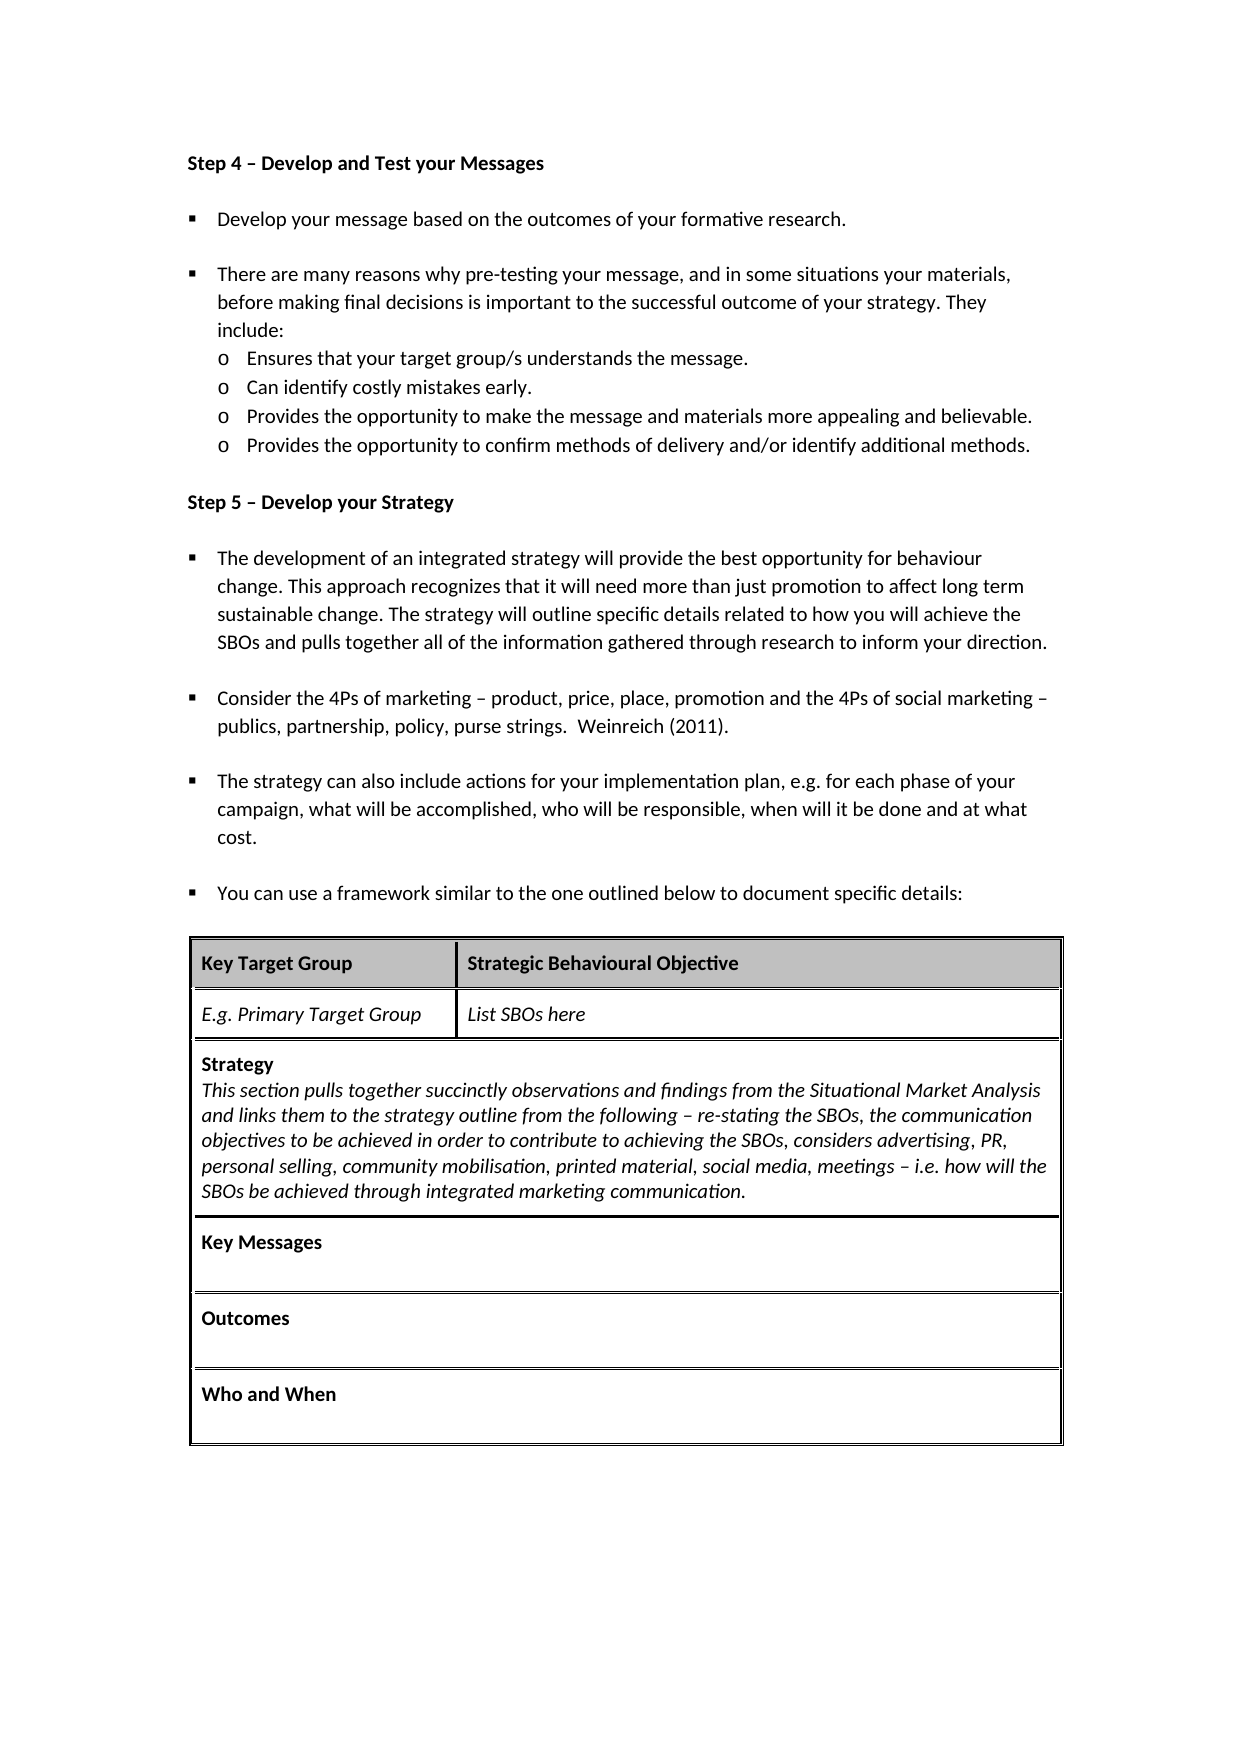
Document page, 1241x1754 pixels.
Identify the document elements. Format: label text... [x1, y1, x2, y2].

table_cell List SBOs here [456, 987, 1062, 1037]
table_header Strategic Behavioural Objective [456, 940, 1060, 987]
list Consider the 4Ps of marketing – product, price, place, promotion and the 4Ps of social marketing – publics, partnership, policy, purse strings. Weinreich (2011). [187, 685, 1053, 738]
list Provides the opportunity to make the message and materials more appealing and believable. [217, 403, 1053, 430]
table_cell Strategy This section pulls together succinctly observations and findings from the Situational Market Analysis and links them to the strategy outline from the following – re-stating the SBOs, the communication objectives to be achieved in order to contribute to achieving the SBOs, considers advertising, PR, personal selling, community mobilisation, printed material, social media, meetings – i.e. how will the SBOs be achieved through integrated marketing communication. [192, 1037, 1061, 1215]
text Step 4 – Develop and Test your Messages [187, 150, 1053, 175]
list The development of an integrated strategy will provide the best opportunity for behaviour change. This approach recognizes that it will need more than just promotion to affect long term sustainable change. The strategy will outline specific details related to how you will achieve the SBOs and pulls together all of the information gathered through research to inform your direction. [187, 545, 1053, 654]
table_cell E.g. Primary Target Group [191, 987, 456, 1037]
list You can use a framework similar to the one outlined below to document specific details: [187, 880, 1053, 906]
list There are many reasons why pre-testing your message, and in some situations your materials, before making final decisions is important to the successful outcome of your strategy. They include: [187, 262, 1053, 343]
table_cell Outcomes [191, 1291, 1062, 1367]
table_header Key Target Group [192, 940, 456, 987]
list Can identify costly mistakes early. [217, 374, 1053, 401]
text Step 5 – Develop your Strategy [187, 489, 1053, 515]
list Develop your message based on the outcomes of your formative research. [187, 206, 1053, 231]
table_cell Who and When [191, 1367, 1062, 1443]
list The strategy can also include actions for your implementation plan, e.g. for each phase of your campaign, what will be accomplished, who will be responsible, when will it be done and at what cost. [187, 769, 1053, 850]
list Ensures that your target group/s understands the message. [217, 345, 1053, 372]
table_cell Key Messages [192, 1215, 1060, 1291]
list Provides the opportunity to confirm methods of delivery and/or identify additional methods. [217, 433, 1053, 459]
